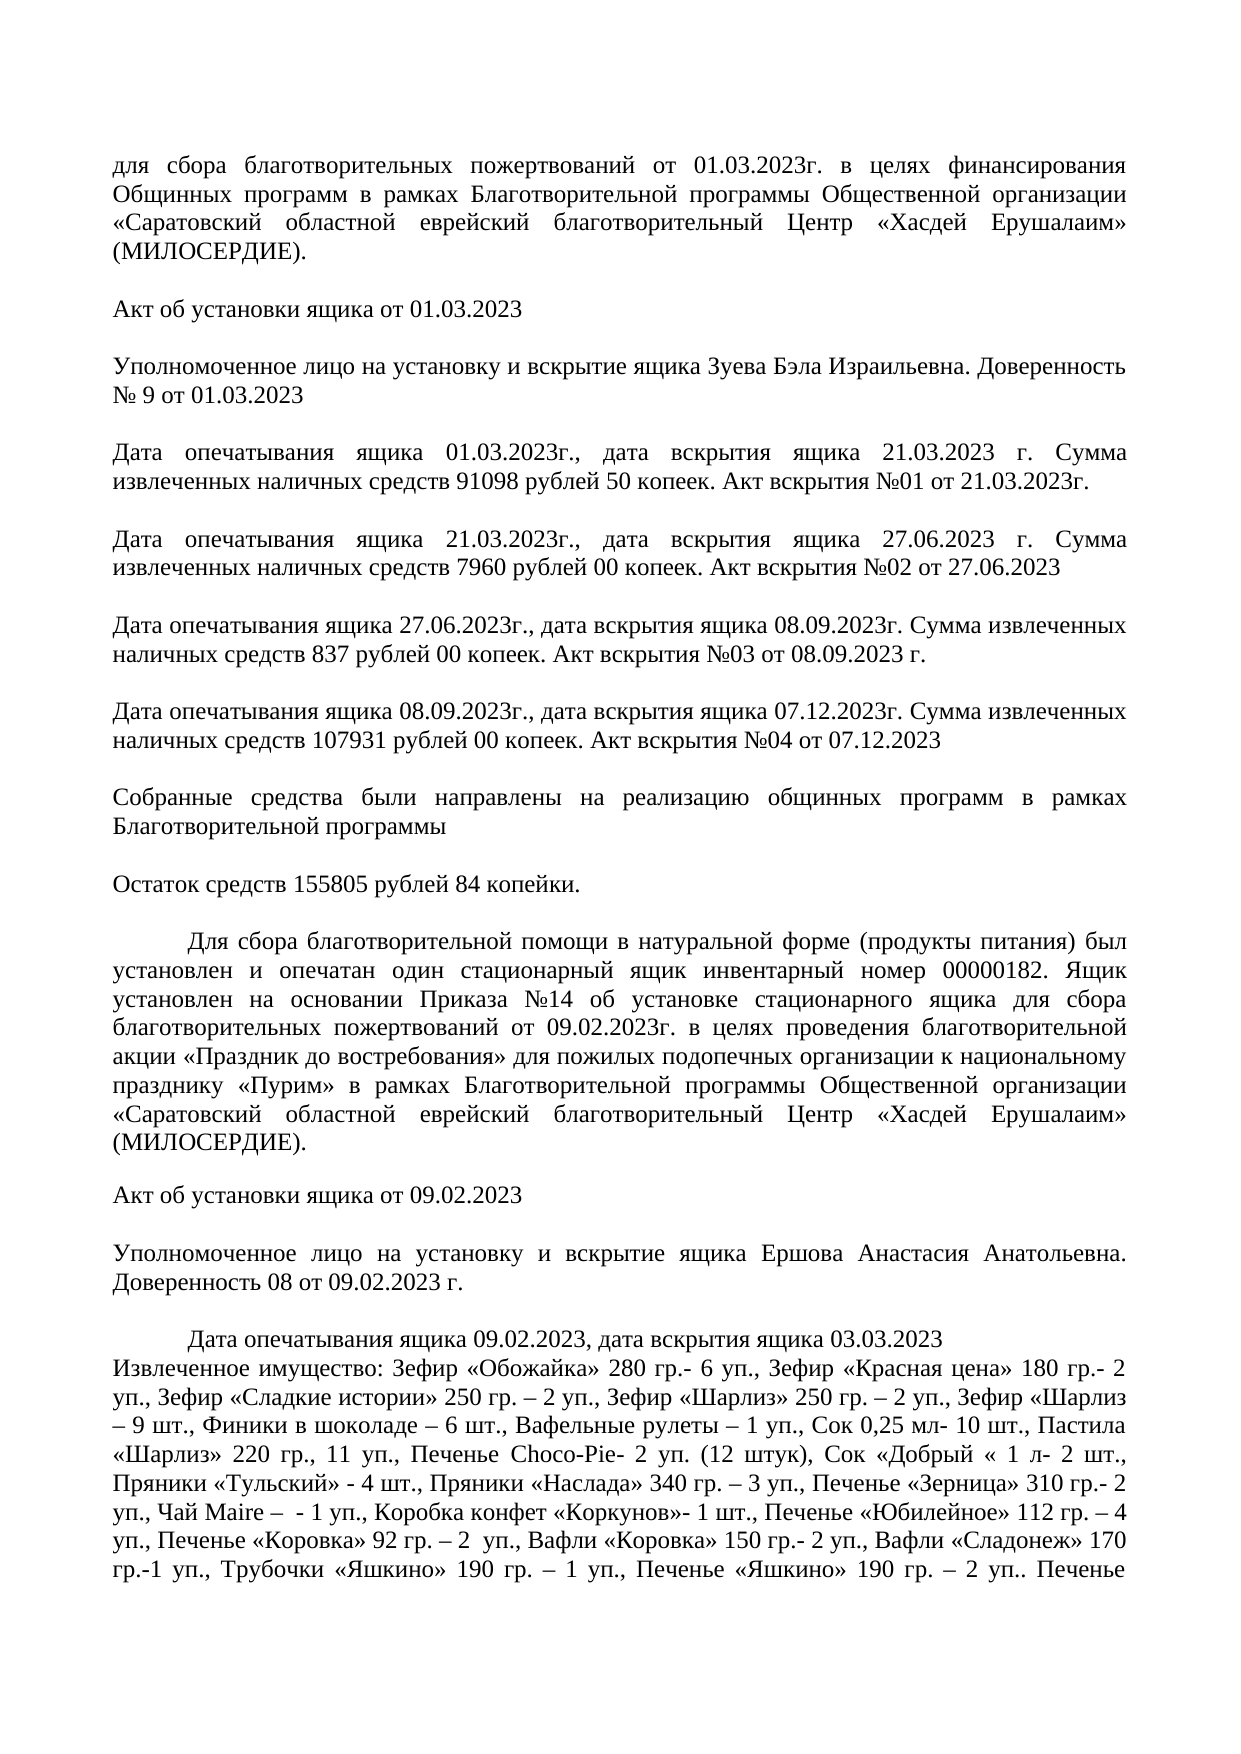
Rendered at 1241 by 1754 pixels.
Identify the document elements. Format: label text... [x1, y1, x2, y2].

text Дата опечатывания ящика 01.03.2023г., дата вскрытия ящика 21.03.2023 г. Сумма извлеченных наличных средств 91098 рублей 50 копеек. Акт вскрытия №01 от 21.03.2023г. [112, 437, 1128, 495]
text Дата опечатывания ящика 27.06.2023г., дата вскрытия ящика 08.09.2023г. Сумма извлеченных наличных средств 837 рублей 00 копеек. Акт вскрытия №03 от 08.09.2023 г. [112, 610, 1128, 667]
text Дата опечатывания ящика 21.03.2023г., дата вскрытия ящика 27.06.2023 г. Сумма извлеченных наличных средств 7960 рублей 00 копеек. Акт вскрытия №02 от 27.06.2023 [112, 524, 1128, 581]
text Дата опечатывания ящика 09.02.2023, дата вскрытия ящика 03.03.2023 [112, 1324, 1128, 1353]
text Уполномоченное лицо на установку и вскрытие ящика Зуева Бэла Израильевна. Доверенность № 9 от 01.03.2023 [112, 351, 1128, 409]
text Акт об установки ящика от 09.02.2023 [112, 1180, 1128, 1209]
text Собранные средства были направлены на реализацию общинных программ в рамках Благотворительной программы [112, 782, 1128, 840]
text Акт об установки ящика от 01.03.2023 [112, 294, 1128, 322]
text Уполномоченное лицо на установку и вскрытие ящика Ершова Анастасия Анатольевна. Доверенность 08 от 09.02.2023 г. [112, 1238, 1128, 1295]
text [112, 1353, 1128, 1583]
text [112, 150, 1128, 265]
text Для сбора благотворительной помощи в натуральной форме (продукты питания) был установлен и опечатан один стационарный ящик инвентарный номер 00000182. Ящик установлен на основании Приказа №14 об установке стационарного ящика для сбора благотворительных пожертвований от 09.02.2023г. в целях проведения благотворительной акции «Праздник до востребования» для пожилых подопечных организации к национальному празднику «Пурим» в рамках Благотворительной программы Общественной организации «Саратовский областной еврейский благотворительный Центр «Хасдей Ерушалаим» (МИЛОСЕРДИЕ). [112, 926, 1128, 1156]
text Дата опечатывания ящика 08.09.2023г., дата вскрытия ящика 07.12.2023г. Сумма извлеченных наличных средств 107931 рублей 00 копеек. Акт вскрытия №04 от 07.12.2023 [112, 696, 1128, 754]
text Остаток средств 155805 рублей 84 копейки. [112, 869, 1128, 897]
